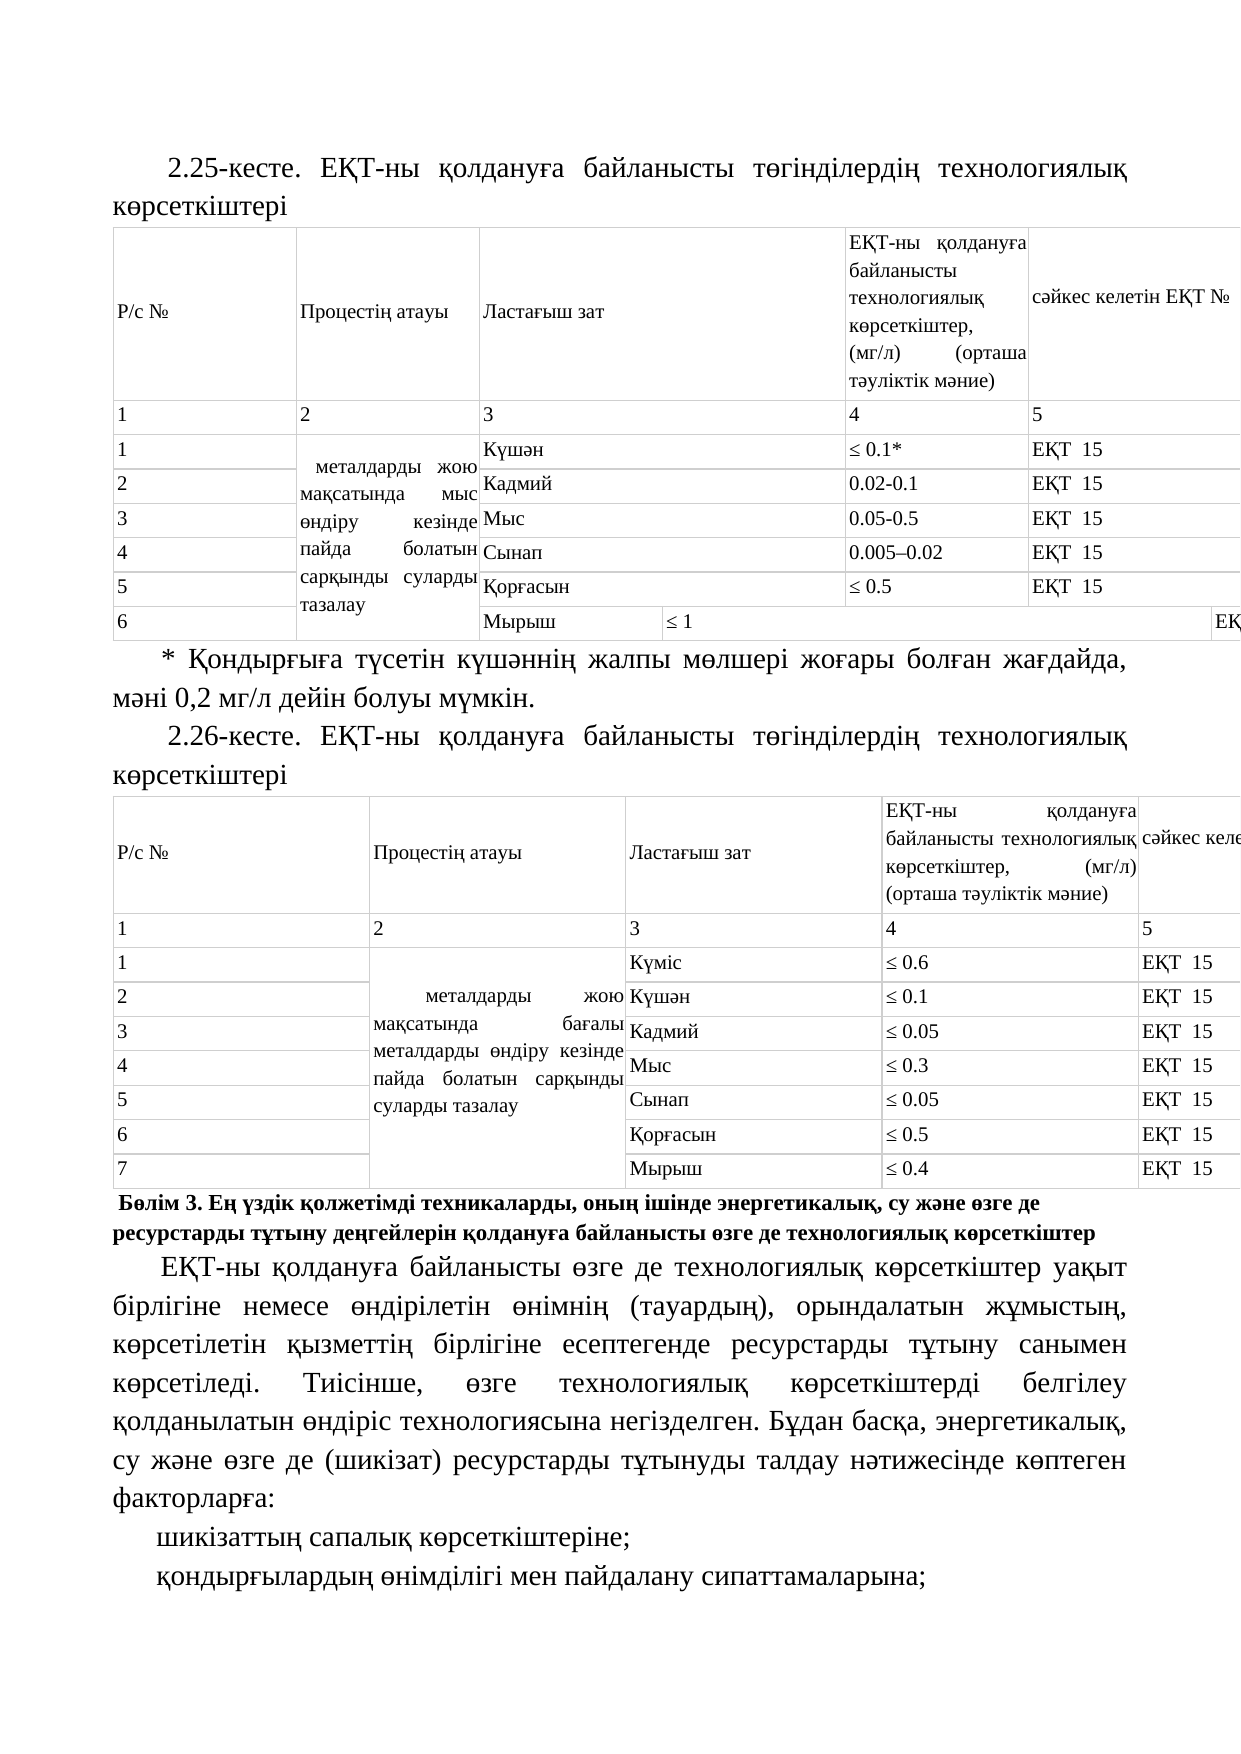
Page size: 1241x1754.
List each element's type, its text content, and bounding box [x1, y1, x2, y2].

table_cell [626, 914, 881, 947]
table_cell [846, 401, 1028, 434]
text 2.26-кесте. EҚT-ны қолдануға байланысты төгінділердің технологиялық көрсеткіштері [112, 718, 1128, 791]
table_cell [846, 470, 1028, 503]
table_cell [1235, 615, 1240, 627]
text қондырғылардың өнімділігі мен пайдалану сипаттамаларына; [112, 1558, 1128, 1591]
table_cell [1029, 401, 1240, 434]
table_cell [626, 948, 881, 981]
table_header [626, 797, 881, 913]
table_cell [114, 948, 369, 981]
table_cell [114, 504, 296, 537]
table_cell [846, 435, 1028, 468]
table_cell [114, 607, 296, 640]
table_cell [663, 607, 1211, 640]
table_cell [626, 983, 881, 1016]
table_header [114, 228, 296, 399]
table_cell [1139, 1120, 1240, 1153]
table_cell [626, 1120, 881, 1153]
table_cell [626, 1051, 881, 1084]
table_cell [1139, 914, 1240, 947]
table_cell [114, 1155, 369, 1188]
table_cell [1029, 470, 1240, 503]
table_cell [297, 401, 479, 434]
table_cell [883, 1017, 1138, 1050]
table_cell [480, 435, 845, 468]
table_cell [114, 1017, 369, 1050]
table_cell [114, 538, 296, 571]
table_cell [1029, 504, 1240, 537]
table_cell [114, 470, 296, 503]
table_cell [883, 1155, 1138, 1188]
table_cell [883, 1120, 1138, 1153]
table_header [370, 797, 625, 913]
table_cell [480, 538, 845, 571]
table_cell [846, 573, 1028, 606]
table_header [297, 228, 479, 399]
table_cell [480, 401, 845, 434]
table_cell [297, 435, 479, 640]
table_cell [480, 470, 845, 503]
text 2.25-кесте. EҚT-ны қолдануға байланысты төгінділердің технологиялық көрсеткіштері [112, 150, 1128, 222]
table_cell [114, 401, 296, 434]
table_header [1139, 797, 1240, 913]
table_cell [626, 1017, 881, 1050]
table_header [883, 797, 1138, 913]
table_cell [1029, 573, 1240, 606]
text ЕҚТ-ны қолдануға байланысты өзге де технологиялық көрсеткіштер уақыт бірлігіне немесе өндірілетін өнімнің (тауардың), орындалатын жұмыстың, көрсетілетін қызметтің бірлігіне есептегенде ресурстарды тұтыну санымен көрсетіледі. Тиісінше, өзге технологиялық көрсеткіштерді белгілеу қолданылатын өндіріс технологиясына негізделген. Бұдан басқа, энергетикалық, су және өзге де (шикізат) ресурстарды тұтынуды талдау нәтижесінде көптеген факторларға: [112, 1249, 1128, 1514]
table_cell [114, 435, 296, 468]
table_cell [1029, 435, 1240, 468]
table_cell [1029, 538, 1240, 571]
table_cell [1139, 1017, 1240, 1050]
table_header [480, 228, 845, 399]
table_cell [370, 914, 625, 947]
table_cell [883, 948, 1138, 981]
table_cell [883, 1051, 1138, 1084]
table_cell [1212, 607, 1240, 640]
text шикізаттың сапалық көрсеткіштеріне; [112, 1519, 1128, 1553]
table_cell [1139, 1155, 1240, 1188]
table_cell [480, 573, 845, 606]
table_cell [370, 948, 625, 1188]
text * Қондырғыға түсетін күшәннің жалпы мөлшері жоғары болған жағдайда, мәні 0,2 мг/л дейін болуы мүмкін. [112, 641, 1128, 713]
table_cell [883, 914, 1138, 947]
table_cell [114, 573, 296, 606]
text Бөлім 3. Ең үздік қолжетімді техникаларды, оның ішінде энергетикалық, су және өзге де ресурстарды тұтыну деңгейлерін қолдануға байланысты өзге де технологиялық көрсеткіштер [112, 1189, 1128, 1246]
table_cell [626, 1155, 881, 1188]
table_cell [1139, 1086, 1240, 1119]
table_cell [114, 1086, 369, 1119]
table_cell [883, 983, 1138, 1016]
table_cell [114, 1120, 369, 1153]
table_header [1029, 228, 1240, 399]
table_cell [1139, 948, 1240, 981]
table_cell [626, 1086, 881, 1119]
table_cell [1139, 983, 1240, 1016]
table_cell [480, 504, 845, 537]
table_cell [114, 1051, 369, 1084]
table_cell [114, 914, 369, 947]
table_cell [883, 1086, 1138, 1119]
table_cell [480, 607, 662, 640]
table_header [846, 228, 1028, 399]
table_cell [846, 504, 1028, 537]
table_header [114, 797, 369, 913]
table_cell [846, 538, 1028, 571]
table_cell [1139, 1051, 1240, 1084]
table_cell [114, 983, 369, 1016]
